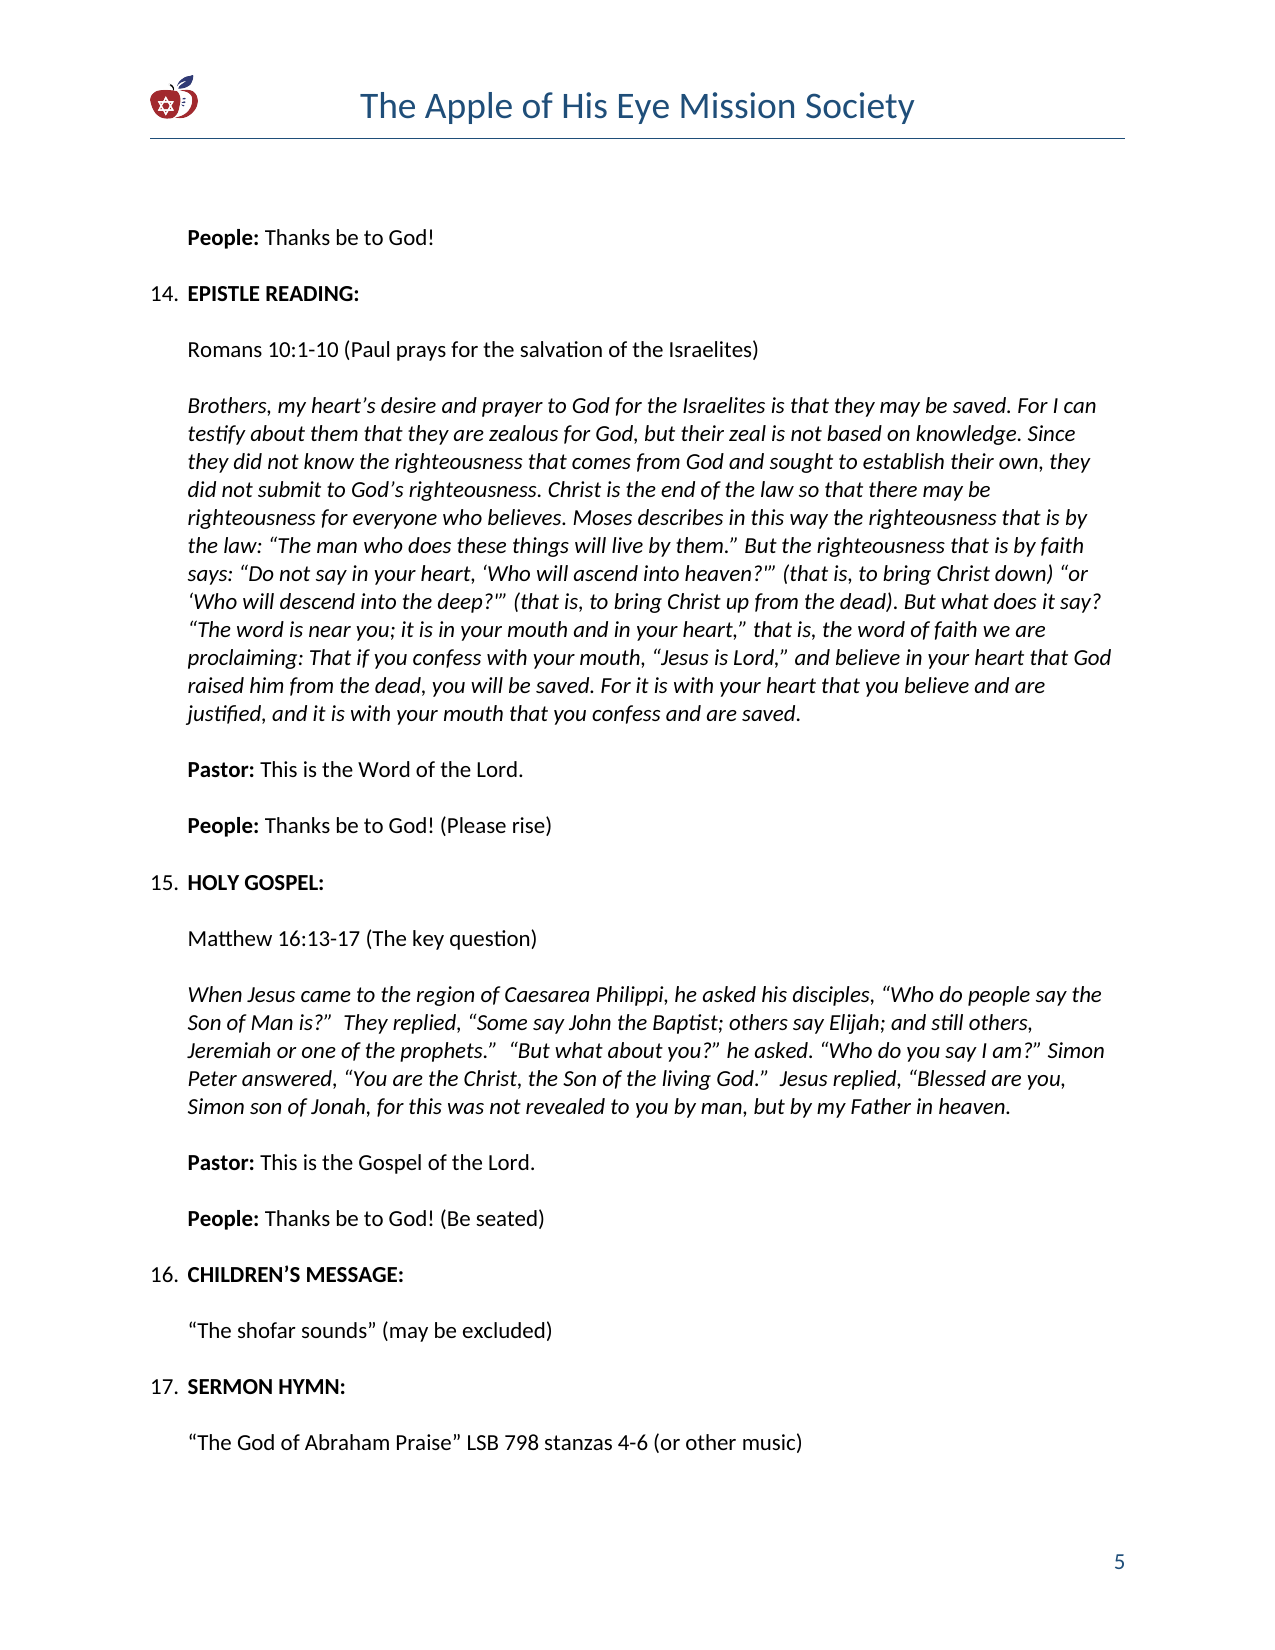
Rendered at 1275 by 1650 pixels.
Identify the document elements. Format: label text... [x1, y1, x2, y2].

picture [150, 75, 198, 119]
text When Jesus came to the region of Caesarea Philippi, he asked his disciples, “Who do people say the Son of Man is?” They replied, “Some say John the Baptist; others say Elijah; and still others, Jeremiah or one of the prophets.” “But what about you?” he asked. “Who do you say I am?” Simon Peter answered, “You are the Christ, the Son of the living God.” Jesus replied, “Blessed are you, Simon son of Jonah, for this was not revealed to you by man, but by my Father in heaven. [187, 980, 1125, 1120]
text Romans 10:1-10 (Paul prays for the salvation of the Israelites) [187, 335, 1125, 363]
text Pastor: This is the Gospel of the Lord. [187, 1148, 1125, 1176]
text Pastor: This is the Word of the Lord. [187, 756, 1125, 784]
text “The God of Abraham Praise” LSB 798 stanzas 4-6 (or other music) [187, 1428, 1125, 1456]
text People: Thanks be to God! (Please rise) [187, 784, 1125, 840]
list CHILDREN’S MESSAGE: [150, 1260, 1125, 1288]
text “The shofar sounds” (may be excluded) [187, 1316, 1125, 1344]
list HOLY GOSPEL: [150, 868, 1125, 896]
list EPISTLE READING: [150, 279, 1125, 307]
text Brothers, my heart’s desire and prayer to God for the Israelites is that they may be saved. For I can testify about them that they are zealous for God, but their zeal is not based on knowledge. Since they did not know the righteousness that comes from God and sought to establish their own, they did not submit to God’s righteousness. Christ is the end of the law so that there may be righteousness for everyone who believes. Moses describes in this way the righteousness that is by the law: “The man who does these things will live by them.” But the righteousness that is by faith says: “Do not say in your heart, ‘Who will ascend into heaven?'” (that is, to bring Christ down) “or ‘Who will descend into the deep?'” (that is, to bring Christ up from the dead). But what does it say? “The word is near you; it is in your mouth and in your heart,” that is, the word of faith we are proclaiming: That if you confess with your mouth, “Jesus is Lord,” and believe in your heart that God raised him from the dead, you will be saved. For it is with your heart that you believe and are justified, and it is with your mouth that you confess and are saved. [187, 391, 1125, 728]
text People: Thanks be to God! [187, 195, 1125, 251]
text People: Thanks be to God! (Be seated) [187, 1176, 1125, 1232]
text Matthew 16:13-17 (The key question) [187, 924, 1125, 952]
list SERMON HYMN: [150, 1372, 1125, 1400]
